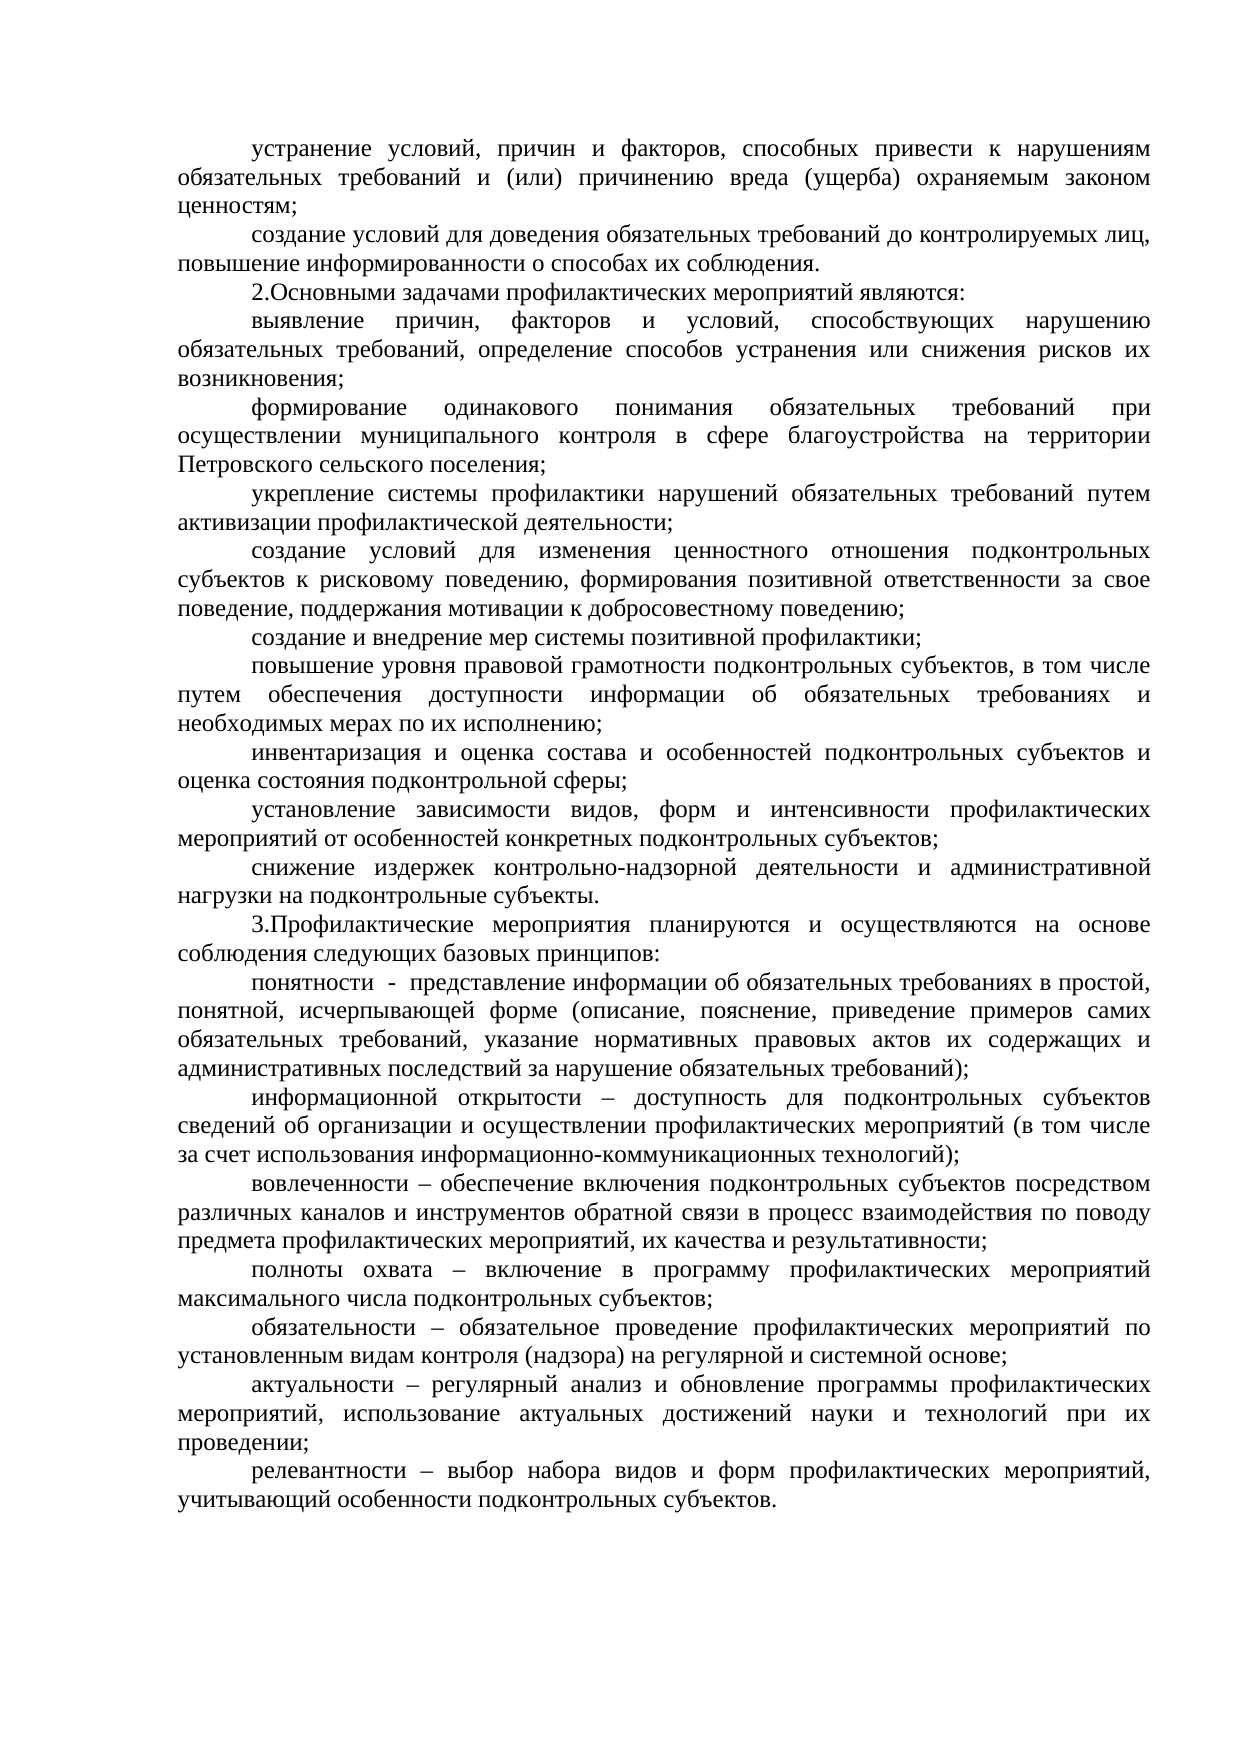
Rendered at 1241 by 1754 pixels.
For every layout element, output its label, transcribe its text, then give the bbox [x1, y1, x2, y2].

text выявление причин, факторов и условий, способствующих нарушению обязательных требований, определение способов устранения или снижения рисков их возникновения; [177, 305, 1152, 392]
text формирование одинакового понимания обязательных требований при осуществлении муниципального контроля в сфере благоустройства на территории Петровского сельского поселения; [177, 392, 1152, 478]
text инвентаризация и оценка состава и особенностей подконтрольных субъектов и оценка состояния подконтрольной сферы; [177, 737, 1152, 794]
text укрепление системы профилактики нарушений обязательных требований путем активизации профилактической деятельности; [177, 478, 1152, 535]
text создание условий для доведения обязательных требований до контролируемых лиц, повышение информированности о способах их соблюдения. [177, 219, 1152, 277]
text вовлеченности – обеспечение включения подконтрольных субъектов посредством различных каналов и инструментов обратной связи в процесс взаимодействия по поводу предмета профилактических мероприятий, их качества и результативности; [177, 1168, 1152, 1254]
text полноты охвата – включение в программу профилактических мероприятий максимального числа подконтрольных субъектов; [177, 1254, 1152, 1312]
text обязательности – обязательное проведение профилактических мероприятий по установленным видам контроля (надзора) на регулярной и системной основе; [177, 1312, 1152, 1369]
text создание условий для изменения ценностного отношения подконтрольных субъектов к рисковому поведению, формирования позитивной ответственности за свое поведение, поддержания мотивации к добросовестному поведению; [177, 535, 1152, 622]
text информационной открытости – доступность для подконтрольных субъектов сведений об организации и осуществлении профилактических мероприятий (в том числе за счет использования информационно-коммуникационных технологий); [177, 1082, 1152, 1168]
text снижение издержек контрольно-надзорной деятельности и административной нагрузки на подконтрольные субъекты. [177, 852, 1152, 909]
text повышение уровня правовой грамотности подконтрольных субъектов, в том числе путем обеспечения доступности информации об обязательных требованиях и необходимых мерах по их исполнению; [177, 650, 1152, 737]
text актуальности – регулярный анализ и обновление программы профилактических мероприятий, использование актуальных достижений науки и технологий при их проведении; [177, 1369, 1152, 1455]
text понятности - представление информации об обязательных требованиях в простой, понятной, исчерпывающей форме (описание, пояснение, приведение примеров самих обязательных требований, указание нормативных правовых актов их содержащих и административных последствий за нарушение обязательных требований); [177, 967, 1152, 1082]
text установление зависимости видов, форм и интенсивности профилактических мероприятий от особенностей конкретных подконтрольных субъектов; [177, 794, 1152, 852]
text 2.Основными задачами профилактических мероприятий являются: [177, 277, 1152, 305]
text устранение условий, причин и факторов, способных привести к нарушениям обязательных требований и (или) причинению вреда (ущерба) охраняемым законом ценностям; [177, 133, 1152, 219]
text 3.Профилактические мероприятия планируются и осуществляются на основе соблюдения следующих базовых принципов: [177, 909, 1152, 967]
text релевантности – выбор набора видов и форм профилактических мероприятий, учитывающий особенности подконтрольных субъектов. [177, 1455, 1152, 1513]
text создание и внедрение мер системы позитивной профилактики; [177, 622, 1152, 650]
